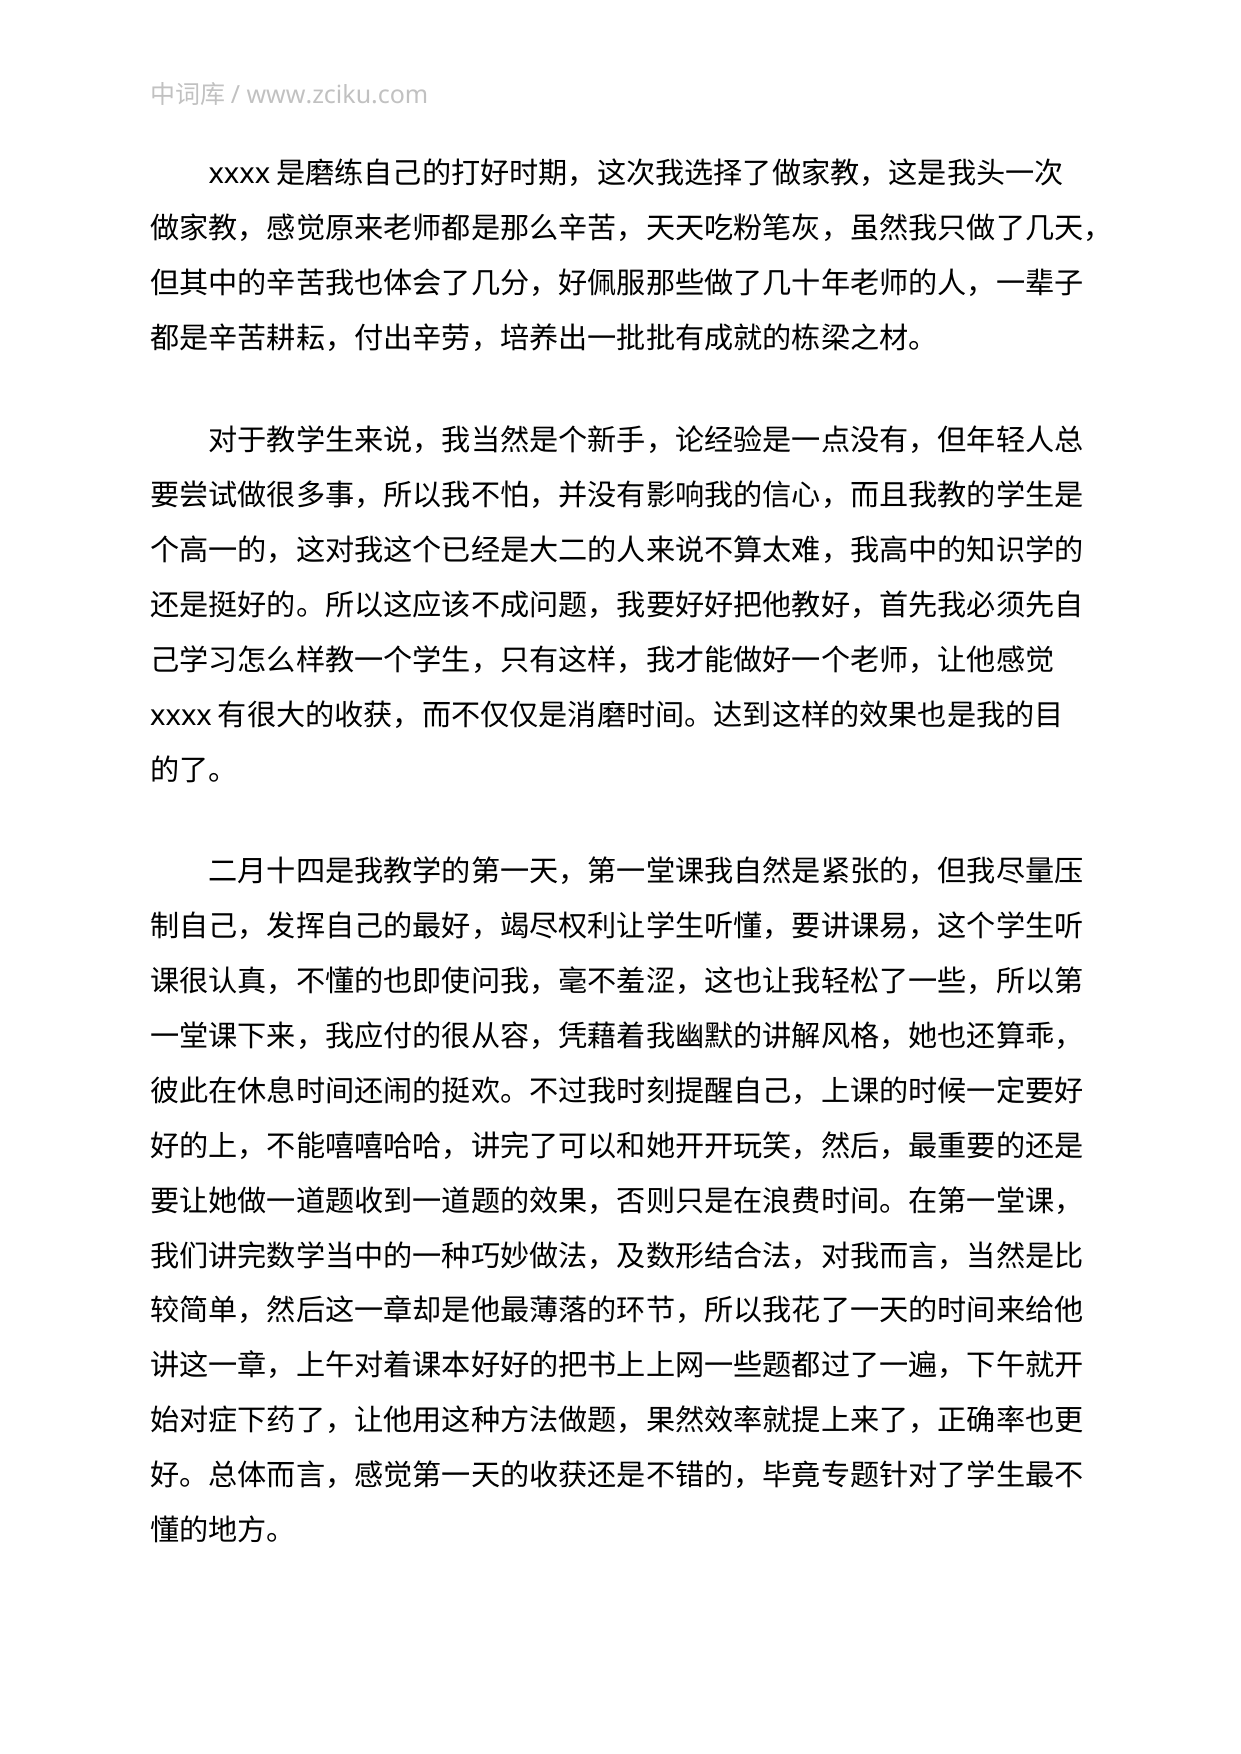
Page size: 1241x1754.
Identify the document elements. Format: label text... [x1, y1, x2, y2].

text xxxx是磨练自己的打好时期，这次我选择了做家教，这是我头一次做家教，感觉原来老师都是那么辛苦，天天吃粉笔灰，虽然我只做了几天，但其中的辛苦我也体会了几分，好佩服那些做了几十年老师的人，一辈子都是辛苦耕耘，付出辛劳，培养出一批批有成就的栋梁之材。 [150, 150, 1090, 357]
text 二月十四是我教学的第一天，第一堂课我自然是紧张的，但我尽量压制自己，发挥自己的最好，竭尽权利让学生听懂，要讲课易，这个学生听课很认真，不懂的也即使问我，毫不羞涩，这也让我轻松了一些，所以第一堂课下来，我应付的很从容，凭藉着我幽默的讲解风格，她也还算乖，彼此在休息时间还闹的挺欢。不过我时刻提醒自己，上课的时候一定要好好的上，不能嘻嘻哈哈，讲完了可以和她开开玩笑，然后，最重要的还是要让她做一道题收到一道题的效果，否则只是在浪费时间。在第一堂课，我们讲完数学当中的一种巧妙做法，及数形结合法，对我而言，当然是比较简单，然后这一章却是他最薄落的环节，所以我花了一天的时间来给他讲这一章，上午对着课本好好的把书上上网一些题都过了一遍，下午就开始对症下药了，让他用这种方法做题，果然效率就提上来了，正确率也更好。总体而言，感觉第一天的收获还是不错的，毕竟专题针对了学生最不懂的地方。 [150, 848, 1090, 1549]
text 对于教学生来说，我当然是个新手，论经验是一点没有，但年轻人总要尝试做很多事，所以我不怕，并没有影响我的信心，而且我教的学生是个高一的，这对我这个已经是大二的人来说不算太难，我高中的知识学的还是挺好的。所以这应该不成问题，我要好好把他教好，首先我必须先自己学习怎么样教一个学生，只有这样，我才能做好一个老师，让他感觉xxxx有很大的收获，而不仅仅是消磨时间。达到这样的效果也是我的目的了。 [150, 417, 1090, 788]
